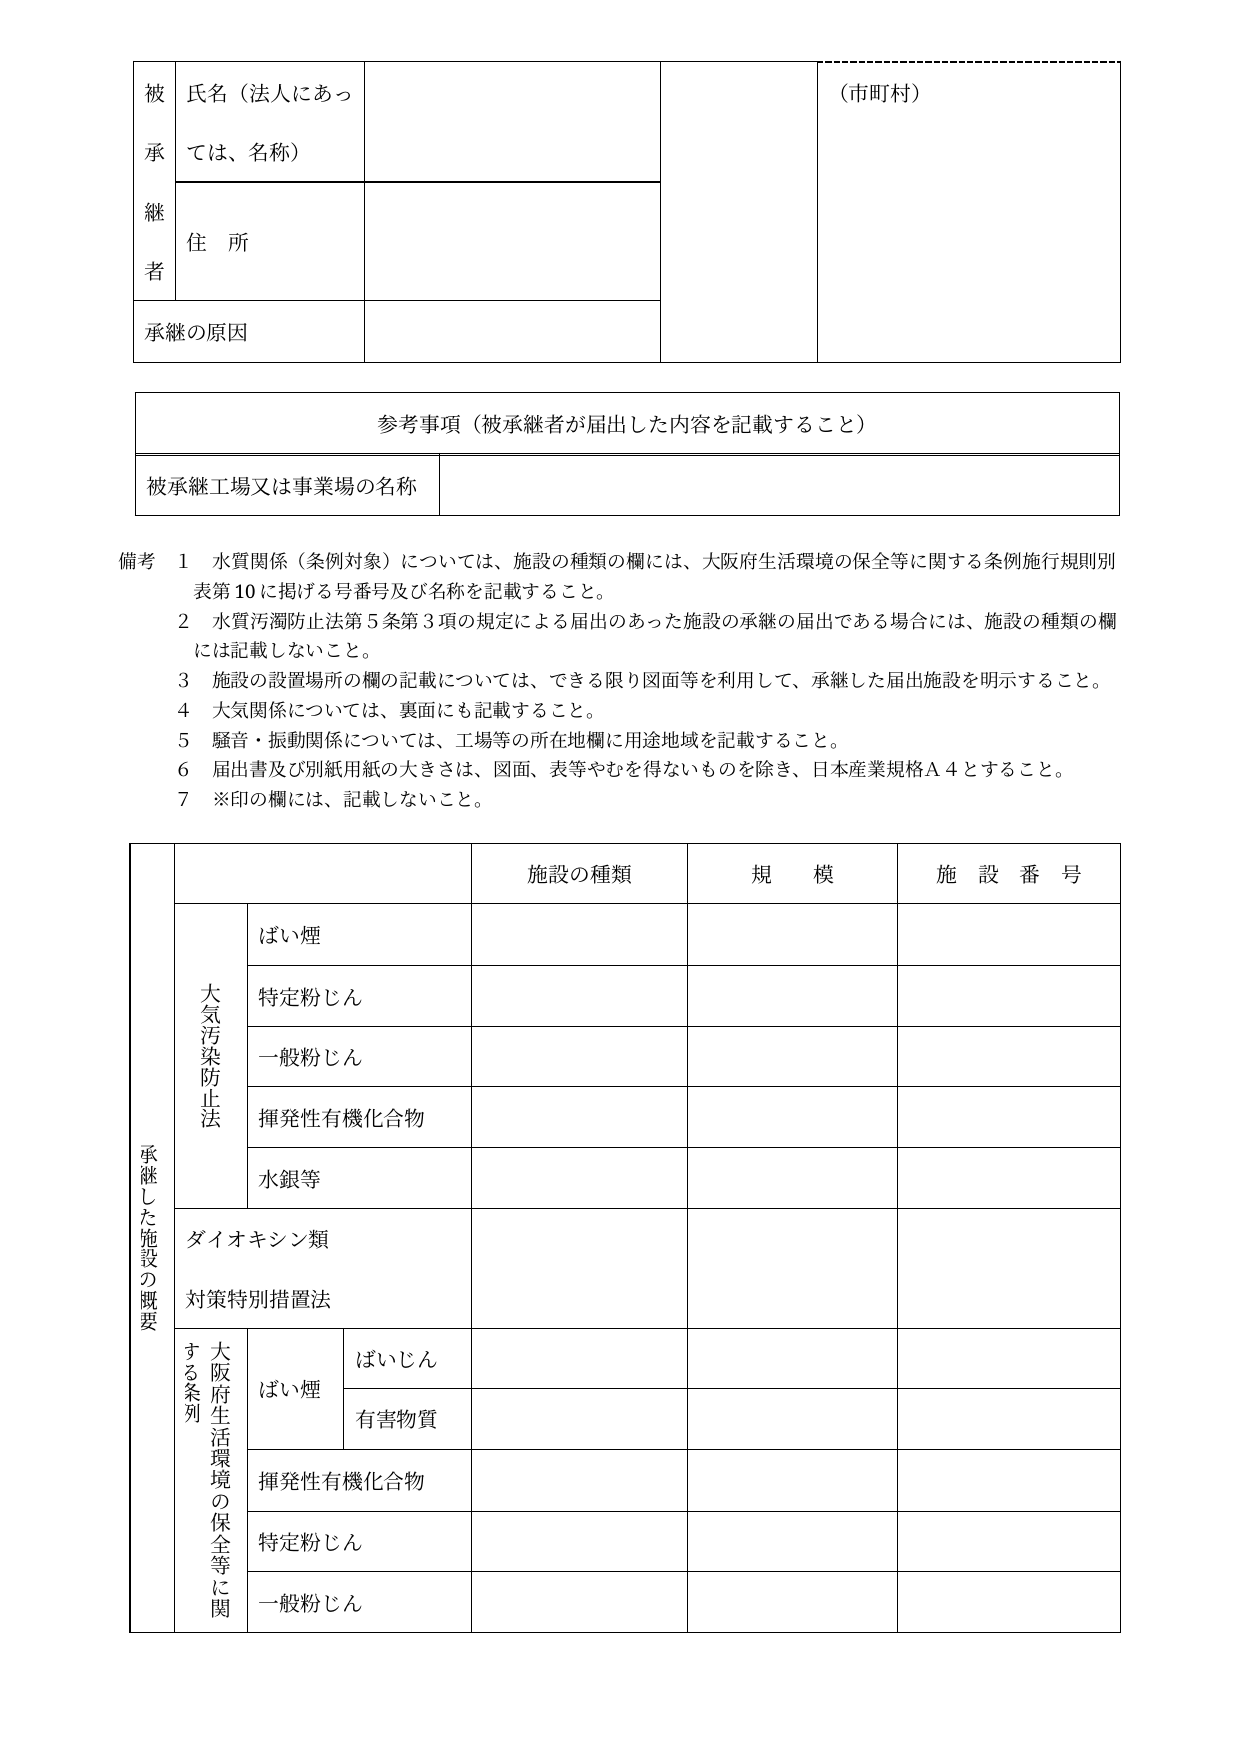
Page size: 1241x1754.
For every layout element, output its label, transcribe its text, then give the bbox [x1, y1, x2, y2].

table_cell 揮発性有機化合物 [248, 1087, 471, 1147]
table_header 施 設 番 号 [898, 844, 1120, 903]
table_cell [898, 1512, 1120, 1571]
table_cell 水銀等 [248, 1148, 471, 1208]
table_cell 揮発性有機化合物 [248, 1450, 471, 1511]
table_cell [898, 1450, 1120, 1511]
text ６ 届出書及び別紙用紙の大きさは、図面、表等やむを得ないものを除き、日本産業規格Ａ４とすること。 [118, 754, 1122, 783]
table_cell [688, 904, 897, 965]
text 備考 １ 水質関係（条例対象）については、施設の種類の欄には、大阪府生活環境の保全等に関する条例施行規則別表第10に掲げる号番号及び名称を記載すること。 [118, 546, 1122, 605]
table_cell [688, 966, 897, 1026]
table_cell [688, 1209, 897, 1328]
table_cell 被承継者 [134, 62, 175, 300]
table_cell [688, 1087, 897, 1147]
table_cell [898, 1389, 1120, 1449]
table_cell [898, 966, 1120, 1026]
table_cell [472, 1148, 687, 1208]
table_cell [472, 1027, 687, 1086]
table_cell [688, 1512, 897, 1571]
text ５ 騒音・振動関係については、工場等の所在地欄に用途地域を記載すること。 [118, 724, 1122, 754]
text ７ ※印の欄には、記載しないこと。 [118, 783, 1122, 813]
table_cell [898, 1148, 1120, 1208]
table_cell [472, 1389, 687, 1449]
table_cell ばい煙 [248, 904, 471, 965]
text ４ 大気関係については、裏面にも記載すること。 [118, 694, 1122, 724]
table_header 施設の種類 [472, 844, 687, 903]
table_cell ダイオキシン類 対策特別措置法 [175, 1209, 471, 1328]
table_cell [472, 1087, 687, 1147]
table_cell [472, 1572, 687, 1632]
table_cell （市町村） [818, 61, 1120, 362]
table_cell [365, 183, 660, 300]
table_cell [898, 1572, 1120, 1632]
text ２ 水質汚濁防止法第５条第３項の規定による届出のあった施設の承継の届出である場合には、施設の種類の欄には記載しないこと。 [118, 605, 1122, 665]
table_cell 特定粉じん [248, 966, 471, 1026]
table_cell 大気汚染防止法 [175, 904, 247, 1208]
table_cell [688, 1148, 897, 1208]
table_cell 大阪府生活環境の保全等に関する条例 [175, 1329, 247, 1632]
table_cell 承継の原因 [134, 301, 364, 362]
table_cell 特定粉じん [248, 1512, 471, 1571]
table_cell [688, 1450, 897, 1511]
text ３ 施設の設置場所の欄の記載については、できる限り図面等を利用して、承継した届出施設を明示すること。 [118, 665, 1122, 694]
table_cell [898, 1329, 1120, 1388]
table_header 承継した施設の概要 [131, 844, 174, 1632]
table_cell [472, 1450, 687, 1511]
table_cell [365, 62, 660, 181]
table_cell [472, 904, 687, 965]
table_cell 一般粉じん [248, 1572, 471, 1632]
table_header 参考事項（被承継者が届出した内容を記載すること） [136, 393, 1119, 453]
table_cell [898, 1027, 1120, 1086]
table_cell [688, 1329, 897, 1388]
table_cell [365, 301, 660, 362]
table_cell 一般粉じん [248, 1027, 471, 1086]
table_cell [472, 1209, 687, 1328]
table_header [175, 844, 471, 903]
table_cell [898, 1087, 1120, 1147]
table_cell [898, 1209, 1120, 1328]
table_cell [688, 1572, 897, 1632]
table_cell [472, 1512, 687, 1571]
table_cell [688, 1389, 897, 1449]
table_cell 有害物質 [344, 1389, 471, 1449]
table_cell [898, 904, 1120, 965]
table_cell [688, 1027, 897, 1086]
table_cell [472, 966, 687, 1026]
table_cell ばいじん [344, 1329, 471, 1388]
table_cell 氏名（法人にあっては、名称） [176, 62, 364, 181]
table_cell 住 所 [176, 183, 364, 300]
table_cell [440, 456, 1119, 515]
table_cell 被承継工場又は事業場の名称 [136, 456, 439, 515]
table_cell [472, 1329, 687, 1388]
table_header 規 模 [688, 844, 897, 903]
table_cell ばい煙 [248, 1329, 343, 1449]
